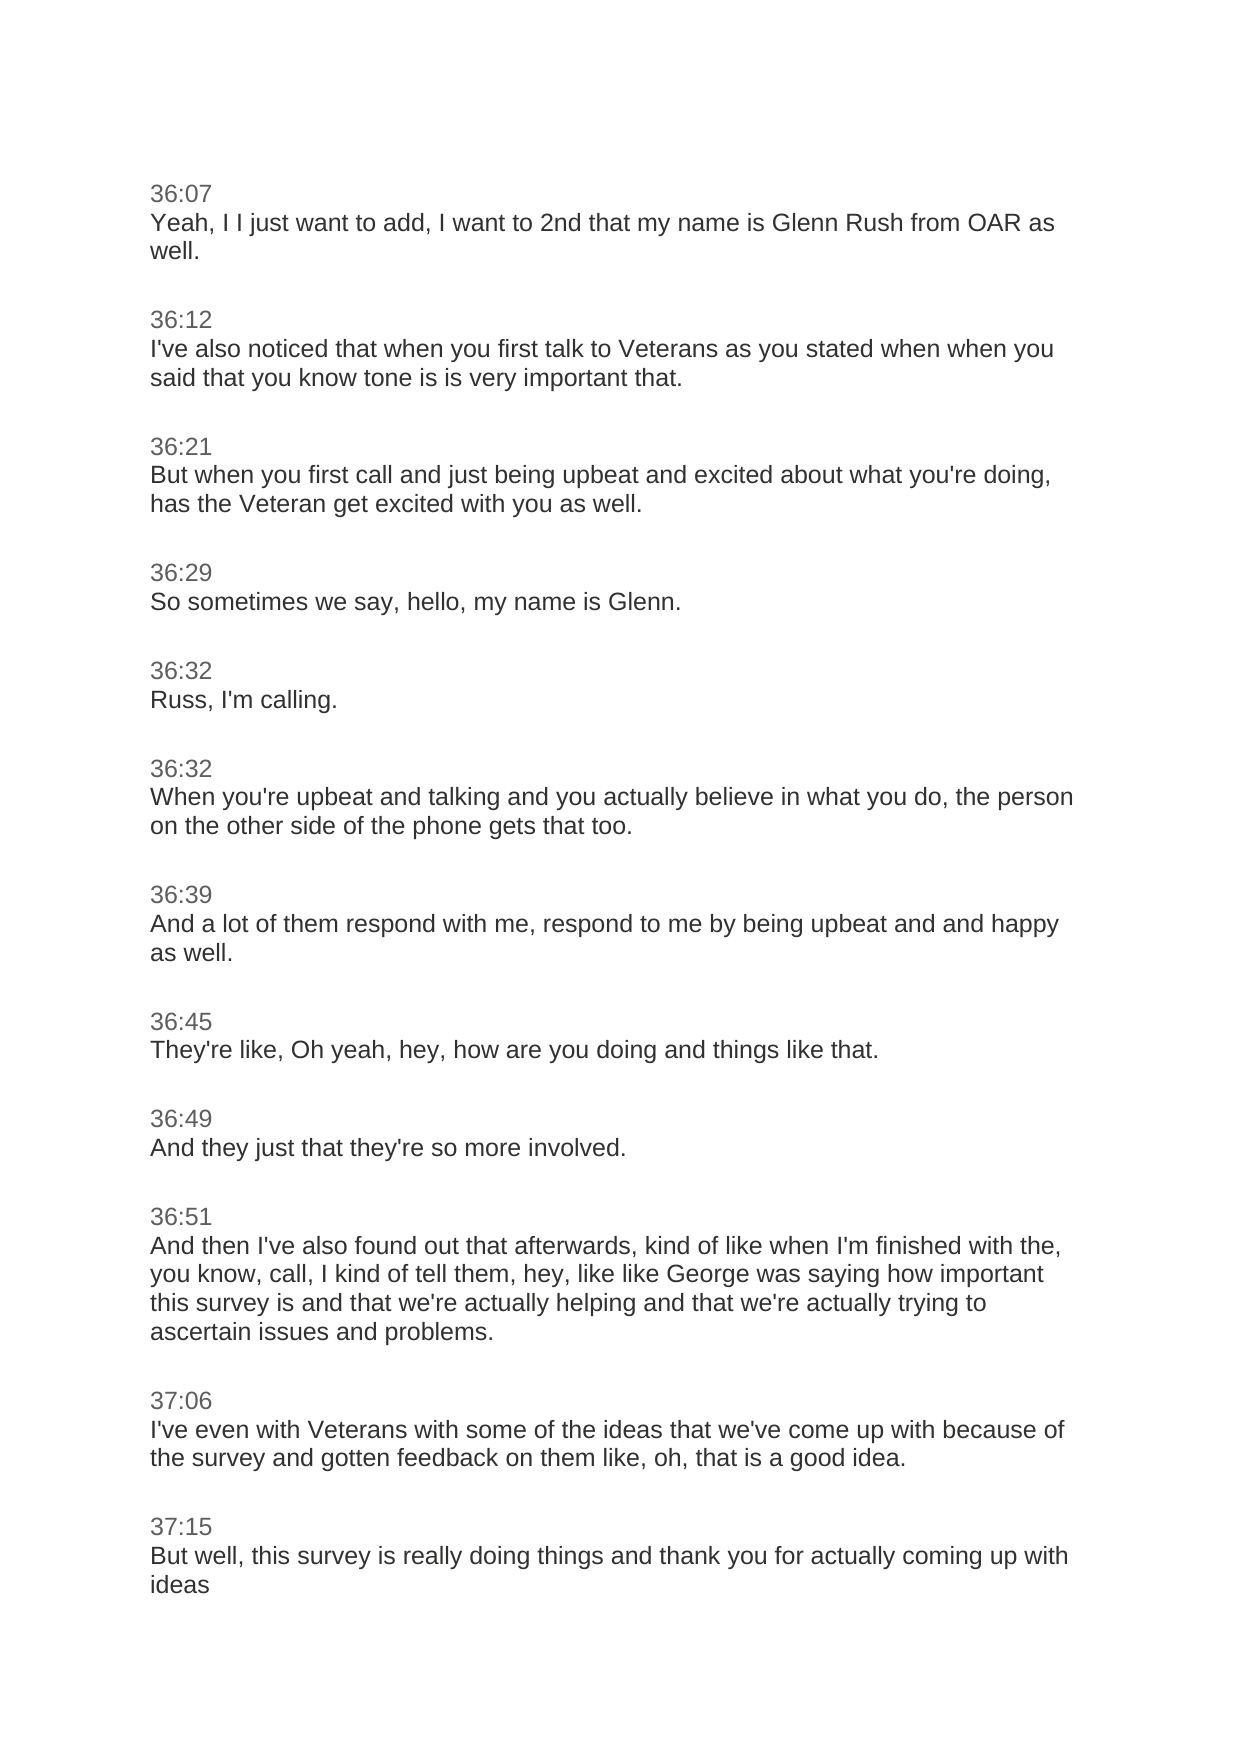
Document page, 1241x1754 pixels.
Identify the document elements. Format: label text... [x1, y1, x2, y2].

text 36:49 And they just that they're so more involved. [150, 1075, 1090, 1162]
text 36:21 But when you first call and just being upbeat and excited about what you're doing, has the Veteran get excited with you as well. [150, 403, 1090, 518]
text 36:39 And a lot of them respond with me, respond to me by being upbeat and and happy as well. [150, 851, 1090, 966]
text 37:06 I've even with Veterans with some of the ideas that we've come up with because of the survey and gotten feedback on them like, oh, that is a good idea. [150, 1357, 1090, 1472]
text 36:32 Russ, I'm calling. [150, 627, 1090, 713]
text 36:07 Yeah, I I just want to add, I want to 2nd that my name is Glenn Rush from OAR as well. [150, 150, 1090, 265]
text 37:15 But well, this survey is really doing things and thank you for actually coming up with ideas [150, 1483, 1090, 1598]
text 36:45 They're like, Oh yeah, hey, how are you doing and things like that. [150, 978, 1090, 1064]
text 36:32 When you're upbeat and talking and you actually believe in what you do, the person on the other side of the phone gets that too. [150, 725, 1090, 840]
text 36:51 And then I've also found out that afterwards, kind of like when I'm finished with the, you know, call, I kind of tell them, hey, like like George was saying how important this survey is and that we're actually helping and that we're actually trying to ascertain issues and problems. [150, 1173, 1090, 1346]
text 36:29 So sometimes we say, hello, my name is Glenn. [150, 529, 1090, 616]
text 36:12 I've also noticed that when you first talk to Veterans as you stated when when you said that you know tone is is very important that. [150, 276, 1090, 391]
